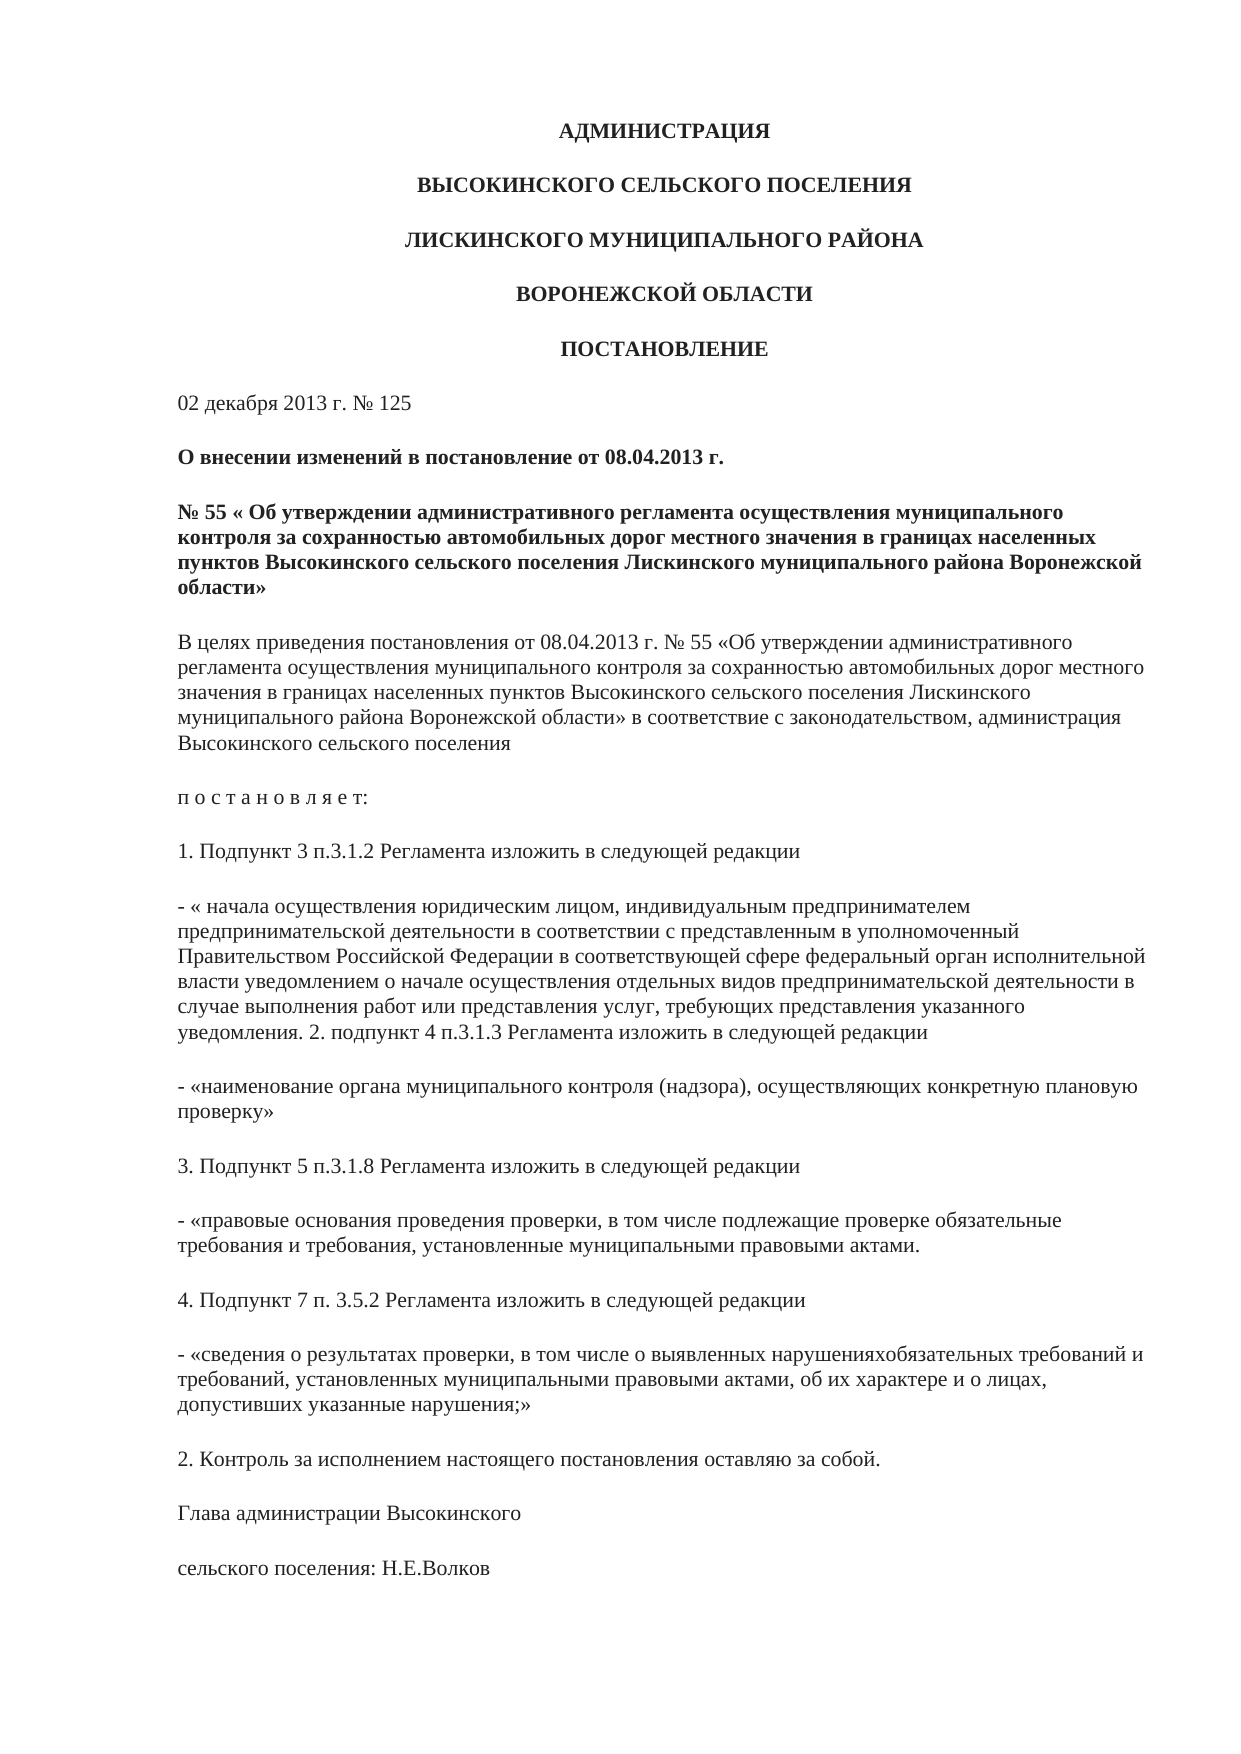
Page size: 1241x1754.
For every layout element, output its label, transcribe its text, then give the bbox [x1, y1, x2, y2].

text ВОРОНЕЖСКОЙ ОБЛАСТИ [177, 281, 1152, 306]
text - «сведения о результатах проверки, в том числе о выявленных нарушенияхобязательных требований и требований, установленных муниципальными правовыми актами, об их характере и о лицах, допустивших указанные нарушения;» [177, 1341, 1152, 1417]
text ПОСТАНОВЛЕНИЕ [177, 336, 1152, 361]
text 3. Подпункт 5 п.3.1.8 Регламента изложить в следующей редакции [177, 1153, 1152, 1178]
text Глава администрации Высокинского [177, 1500, 1152, 1525]
text - « начала осуществления юридическим лицом, индивидуальным предпринимателем предпринимательской деятельности в соответствии с представленным в уполномоченный Правительством Российской Федерации в соответствующей сфере федеральный орган исполнительной власти уведомлением о начале осуществления отдельных видов предпринимательской деятельности в случае выполнения работ или представления услуг, требующих представления указанного уведомления. 2. подпункт 4 п.3.1.3 Регламента изложить в следующей редакции [177, 893, 1152, 1044]
text п о с т а н о в л я е т: [177, 784, 1152, 809]
text 02 декабря 2013 г. № 125 [177, 390, 1152, 415]
text 2. Контроль за исполнением настоящего постановления оставляю за собой. [177, 1446, 1152, 1471]
text АДМИНИСТРАЦИЯ [177, 118, 1152, 143]
text - «правовые основания проведения проверки, в том числе подлежащие проверке обязательные требования и требования, установленные муниципальными правовыми актами. [177, 1207, 1152, 1257]
text 1. Подпункт 3 п.3.1.2 Регламента изложить в следующей редакции [177, 838, 1152, 863]
text 4. Подпункт 7 п. 3.5.2 Регламента изложить в следующей редакции [177, 1287, 1152, 1312]
text ВЫСОКИНСКОГО СЕЛЬСКОГО ПОСЕЛЕНИЯ [177, 172, 1152, 198]
text № 55 « Об утверждении административного регламента осуществления муниципального контроля за сохранностью автомобильных дорог местного значения в границах населенных пунктов Высокинского сельского поселения Лискинского муниципального района Воронежской области» [177, 499, 1152, 599]
text - «наименование органа муниципального контроля (надзора), осуществляющих конкретную плановую проверку» [177, 1073, 1152, 1123]
text В целях приведения постановления от 08.04.2013 г. № 55 «Об утверждении административного регламента осуществления муниципального контроля за сохранностью автомобильных дорог местного значения в границах населенных пунктов Высокинского сельского поселения Лискинского муниципального района Воронежской области» в соответствие с законодательством, администрация Высокинского сельского поселения [177, 629, 1152, 755]
text ЛИСКИНСКОГО МУНИЦИПАЛЬНОГО РАЙОНА [177, 227, 1152, 252]
text О внесении изменений в постановление от 08.04.2013 г. [177, 444, 1152, 469]
text сельского поселения: Н.Е.Волков [177, 1554, 1152, 1580]
